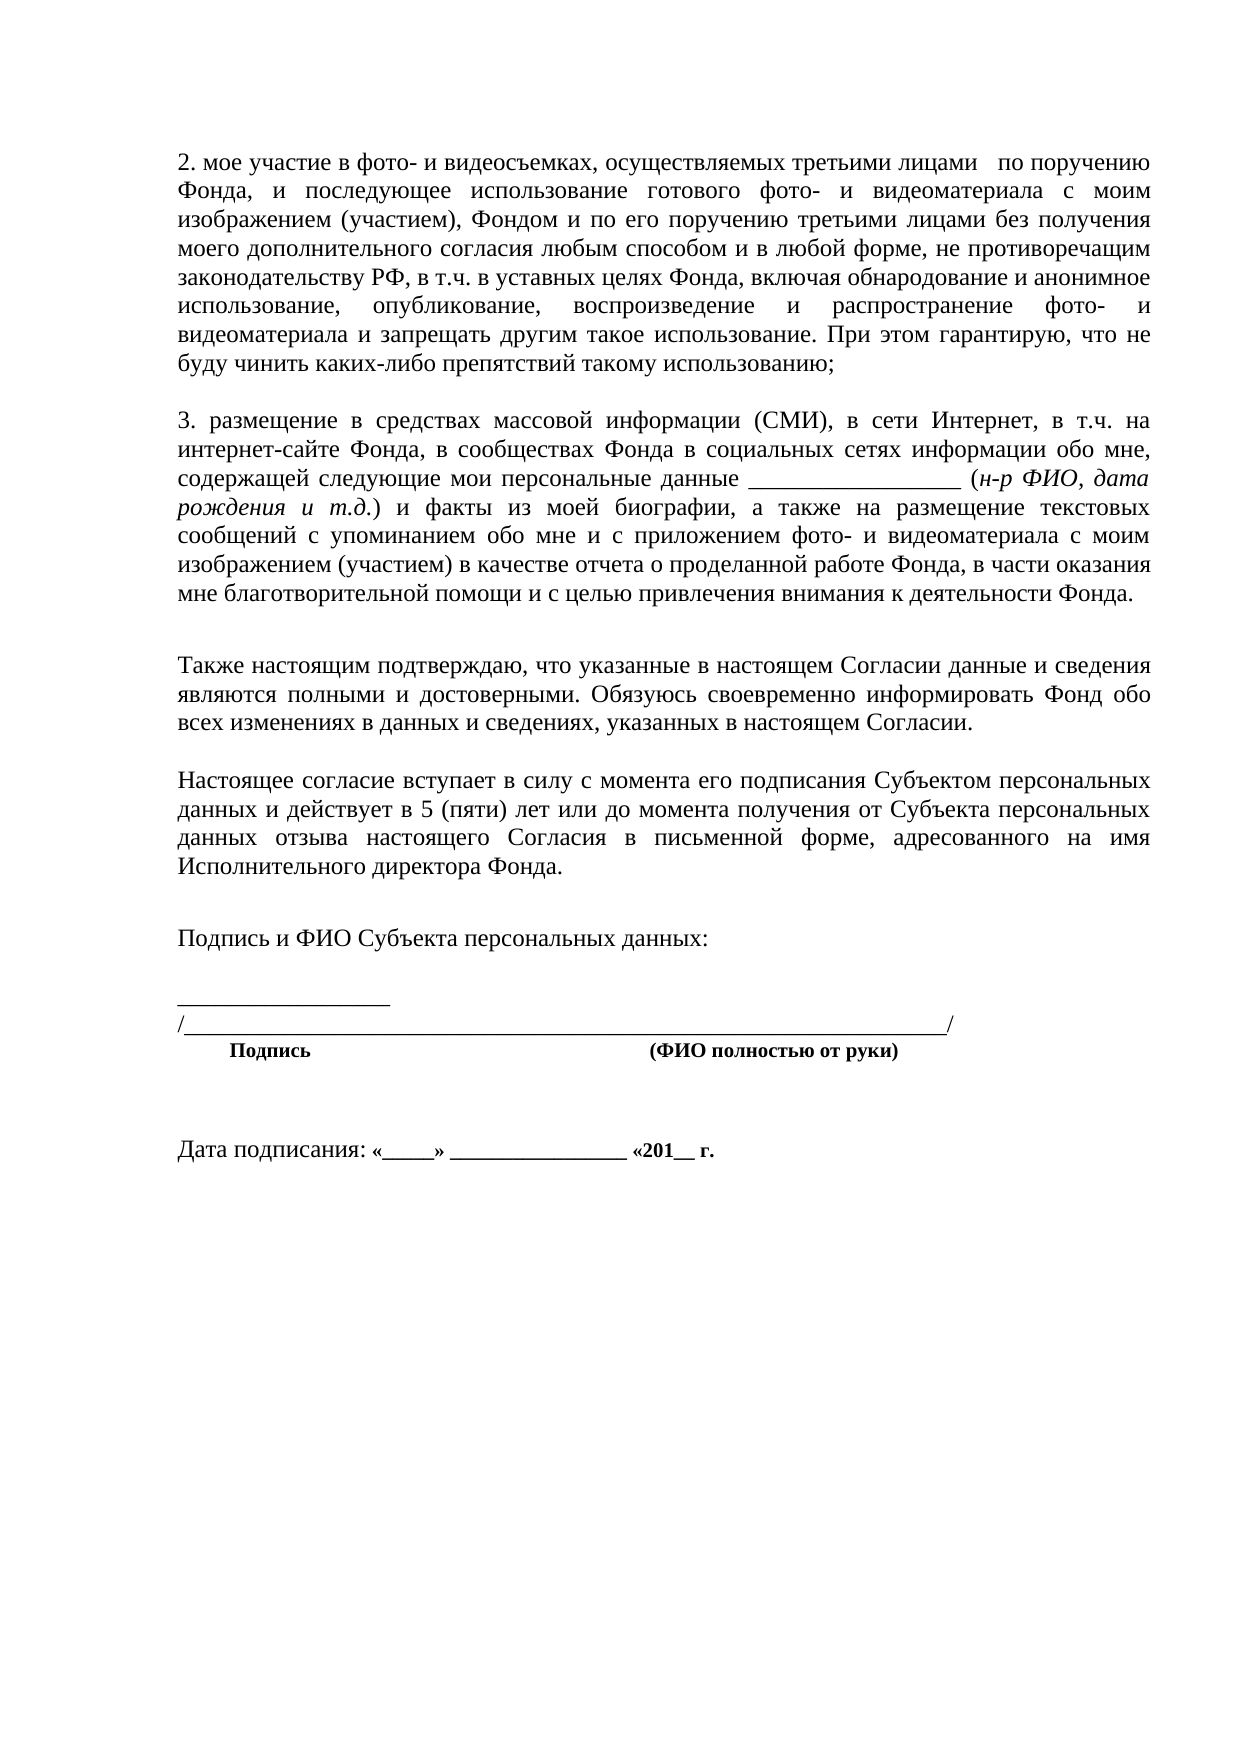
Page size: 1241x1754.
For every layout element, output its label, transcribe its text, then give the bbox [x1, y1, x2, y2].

text Настоящее согласие вступает в силу с момента его подписания Субъектом персональных данных и действует в 5 (пяти) лет или до момента получения от Субъекта персональных данных отзыва настоящего Согласия в письменной форме, адресованного на имя Исполнительного директора Фонда. [177, 765, 1152, 880]
text 3. размещение в средствах массовой информации (СМИ), в сети Интернет, в т.ч. на интернет-сайте Фонда, в сообществах Фонда в социальных сетях информации обо мне, содержащей следующие мои персональные данные _________________ (н-р ФИО, дата рождения и т.д.) и факты из моей биографии, а также на размещение текстовых сообщений с упоминанием обо мне и с приложением фото- и видеоматериала с моим изображением (участием) в качестве отчета о проделанной работе Фонда, в части оказания мне благотворительной помощи и с целью привлечения внимания к деятельности Фонда. [177, 406, 1152, 607]
text Также настоящим подтверждаю, что указанные в настоящем Согласии данные и сведения являются полными и достоверными. Обязуюсь своевременно информировать Фонд обо всех изменениях в данных и сведениях, указанных в настоящем Согласии. [177, 650, 1152, 736]
text 2. мое участие в фото- и видеосъемках, осуществляемых третьими лицами по поручению Фонда, и последующее использование готового фото- и видеоматериала с моим изображением (участием), Фондом и по его поручению третьими лицами без получения моего дополнительного согласия любым способом и в любой форме, не противоречащим законодательству РФ, в т.ч. в уставных целях Фонда, включая обнародование и анонимное использование, опубликование, воспроизведение и распространение фото- и видеоматериала и запрещать другим такое использование. При этом гарантирую, что не буду чинить каких-либо препятствий такому использованию; [177, 147, 1152, 377]
text Подпись (ФИО полностью от руки) [177, 1038, 1152, 1062]
text Дата подписания: «_____» _________________ «201__ г. [177, 1134, 1152, 1163]
text _________________ /_____________________________________________________________/ [177, 981, 1152, 1038]
text Подпись и ФИО Субъекта персональных данных: [177, 923, 1152, 952]
